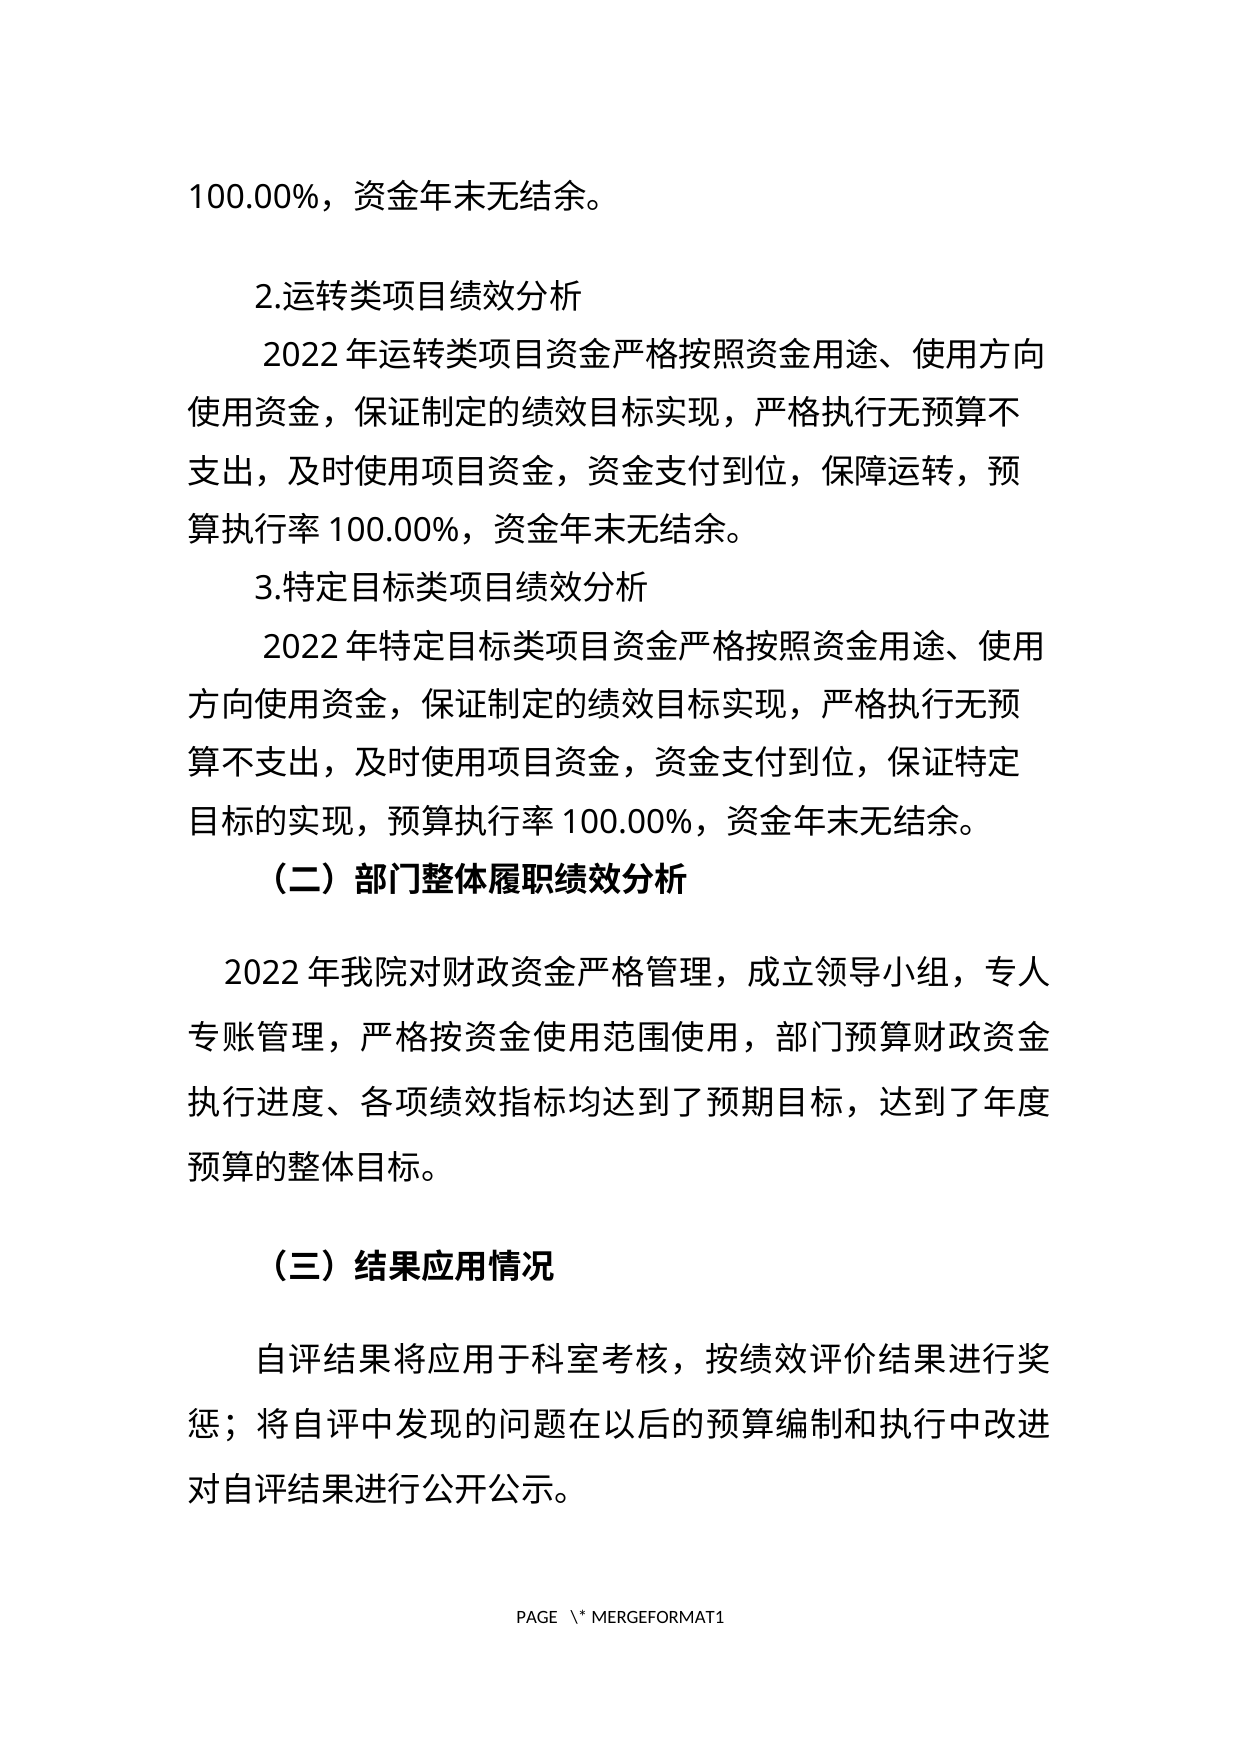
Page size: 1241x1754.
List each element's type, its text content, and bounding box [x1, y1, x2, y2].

text 自评结果将应用于科室考核，按绩效评价结果进行奖惩；将自评中发现的问题在以后的预算编制和执行中改进。对自评结果进行公开公示。 [187, 1324, 1053, 1519]
text 2022年运转类项目资金严格按照资金用途、使用方向使用资金，保证制定的绩效目标实现，严格执行无预算不支出，及时使用项目资金，资金支付到位，保障运转，预算执行率100.00%，资金年末无结余。 [187, 320, 1053, 553]
text （三）结果应用情况 [187, 1232, 1053, 1290]
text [187, 162, 1053, 227]
text 3.特定目标类项目绩效分析 [187, 553, 1053, 611]
text 2.运转类项目绩效分析 [187, 261, 1053, 320]
text （二）部门整体履职绩效分析 [187, 845, 1053, 903]
text 2022年特定目标类项目资金严格按照资金用途、使用方向使用资金，保证制定的绩效目标实现，严格执行无预算不支出，及时使用项目资金，资金支付到位，保证特定目标的实现，预算执行率100.00%，资金年末无结余。 [187, 611, 1053, 845]
text 2022年我院对财政资金严格管理，成立领导小组，专人专账管理，严格按资金使用范围使用，部门预算财政资金执行进度、各项绩效指标均达到了预期目标，达到了年度预算的整体目标。 [187, 937, 1053, 1197]
